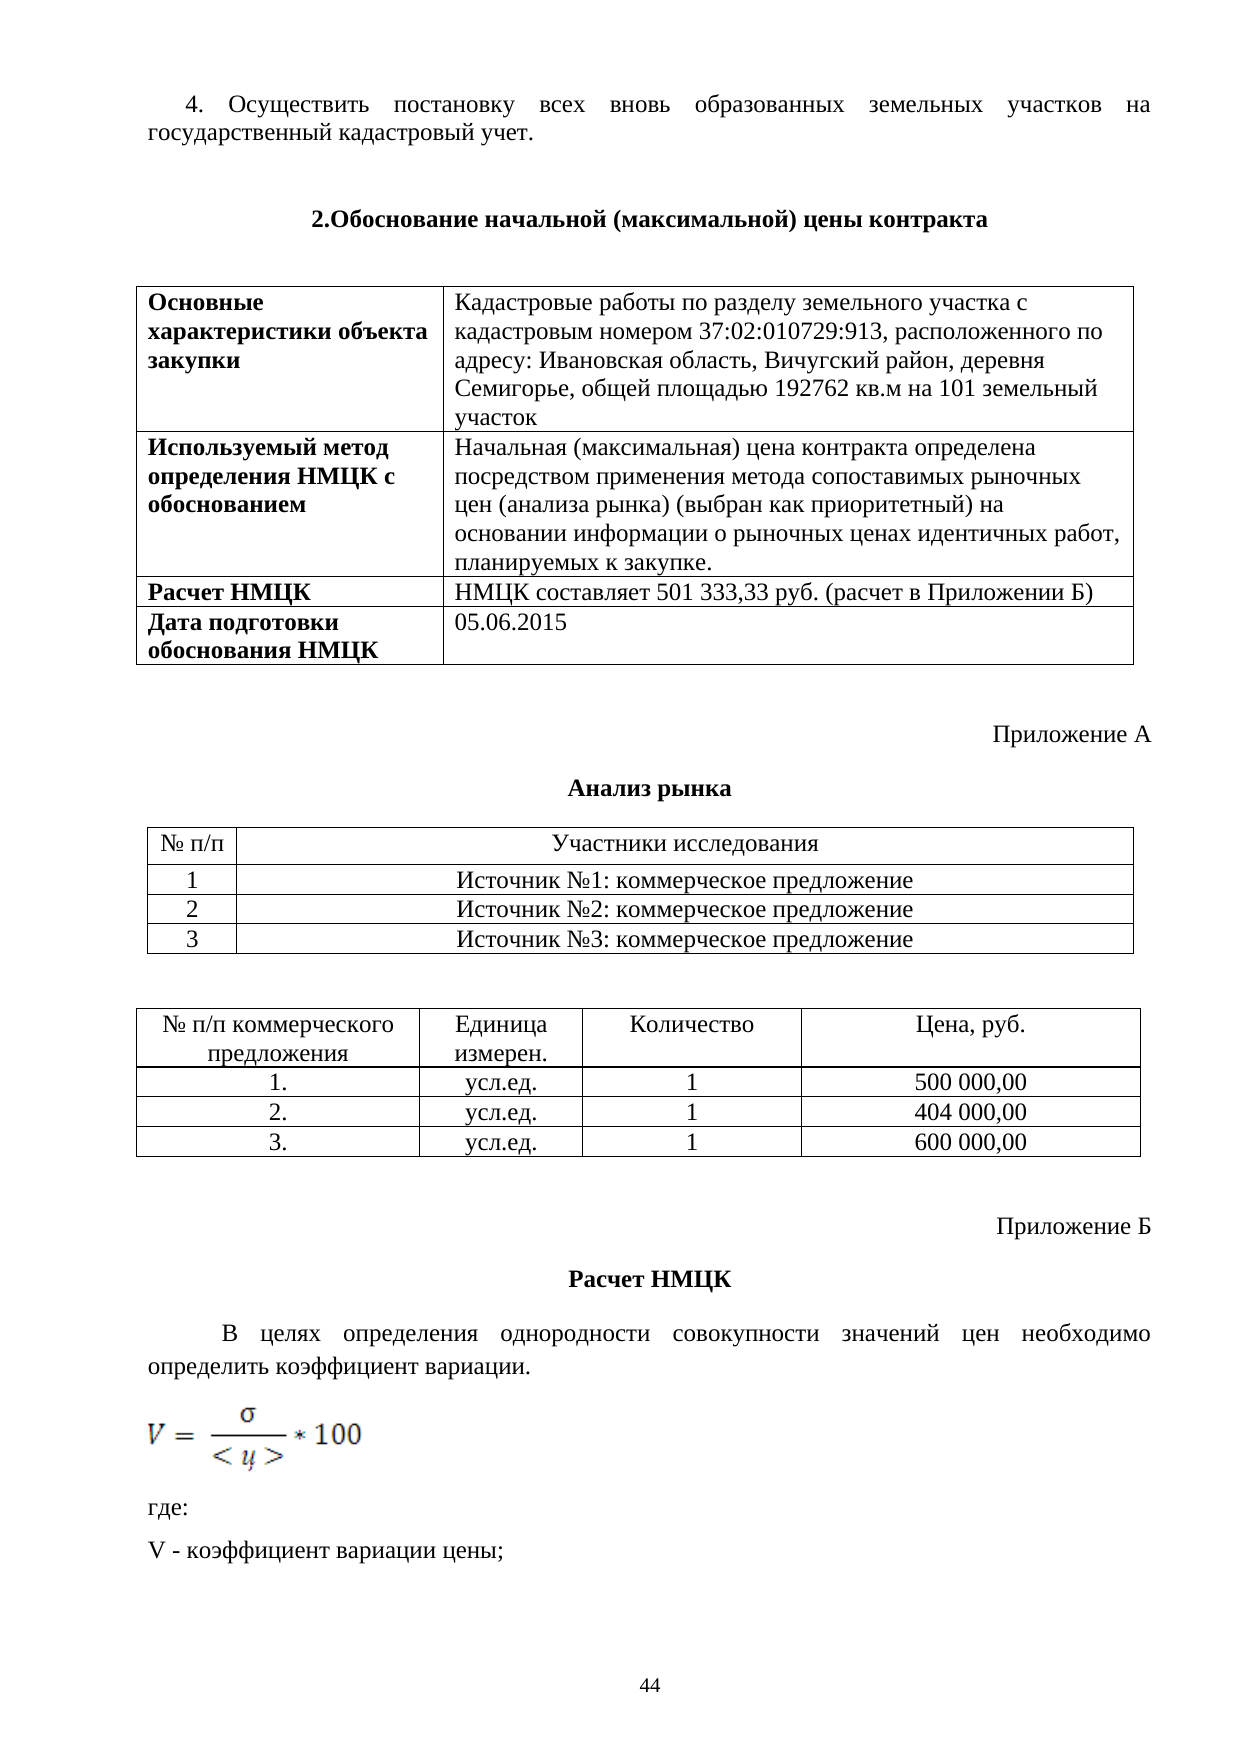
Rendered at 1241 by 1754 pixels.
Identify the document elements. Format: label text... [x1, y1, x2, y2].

table_cell 500 000,00 [802, 1068, 1140, 1096]
table_header Цена, руб. [802, 1009, 1140, 1066]
table_header № п/п коммерческого предложения [137, 1009, 419, 1066]
table_header Количество [583, 1009, 801, 1066]
table_cell 404 000,00 [802, 1097, 1140, 1126]
text 2.Обоснование начальной (максимальной) цены контракта [148, 204, 1152, 232]
table_cell усл.ед. [420, 1127, 582, 1156]
table_cell 05.06.2015 [444, 607, 1133, 664]
table_cell 2. [137, 1097, 419, 1126]
table_cell 1 [148, 865, 236, 893]
table_cell Расчет НМЦК [137, 577, 443, 606]
table_cell 2 [148, 895, 236, 923]
table_cell 3. [137, 1127, 419, 1156]
table_cell 600 000,00 [802, 1127, 1140, 1156]
table_cell 1 [583, 1097, 801, 1126]
text Приложение А [148, 719, 1152, 748]
table_cell НМЦК составляет 501 333,33 руб. (расчет в Приложении Б) [444, 577, 1133, 606]
text Приложение Б [148, 1211, 1152, 1239]
table_cell Источник №3: коммерческое предложение [237, 924, 1133, 953]
table_cell усл.ед. [420, 1097, 582, 1126]
table_header Кадастровые работы по разделу земельного участка с кадастровым номером 37:02:010729:913, расположенного по адресу: Ивановская область, Вичугский район, деревня Семигорье, общей площадью 192762 кв.м на 101 земельный участок [444, 287, 1133, 431]
table_header № п/п [148, 828, 236, 864]
table_cell Используемый метод определения НМЦК с обоснованием [137, 432, 443, 576]
text V - коэффициент вариации цены; [148, 1536, 1152, 1564]
table_cell 1 [583, 1127, 801, 1156]
text Расчет НМЦК [148, 1264, 1152, 1293]
table_cell Источник №1: коммерческое предложение [237, 865, 1133, 893]
table_header Единица измерен. [420, 1009, 582, 1066]
table_cell 1 [583, 1068, 801, 1096]
table_cell Источник №2: коммерческое предложение [237, 895, 1133, 923]
table_header Основные характеристики объекта закупки [137, 287, 443, 431]
text 4. Осуществить постановку всех вновь образованных земельных участков на государственный кадастровый учет. [148, 89, 1152, 146]
table_cell Начальная (максимальная) цена контракта определена посредством применения метода сопоставимых рыночных цен (анализа рынка) (выбран как приоритетный) на основании информации о рыночных ценах идентичных работ, планируемых к закупке. [444, 432, 1133, 576]
table_cell 3 [148, 924, 236, 953]
picture [147, 1405, 362, 1476]
table_cell усл.ед. [420, 1068, 582, 1096]
text где: [148, 1492, 1152, 1521]
text В целях определения однородности совокупности значений цен необходимо определить коэффициент вариации. [148, 1318, 1152, 1380]
table_header Участники исследования [237, 828, 1133, 864]
text Анализ рынка [148, 773, 1152, 802]
table_cell 1. [137, 1068, 419, 1096]
table_cell Дата подготовки обоснования НМЦК [137, 607, 443, 664]
